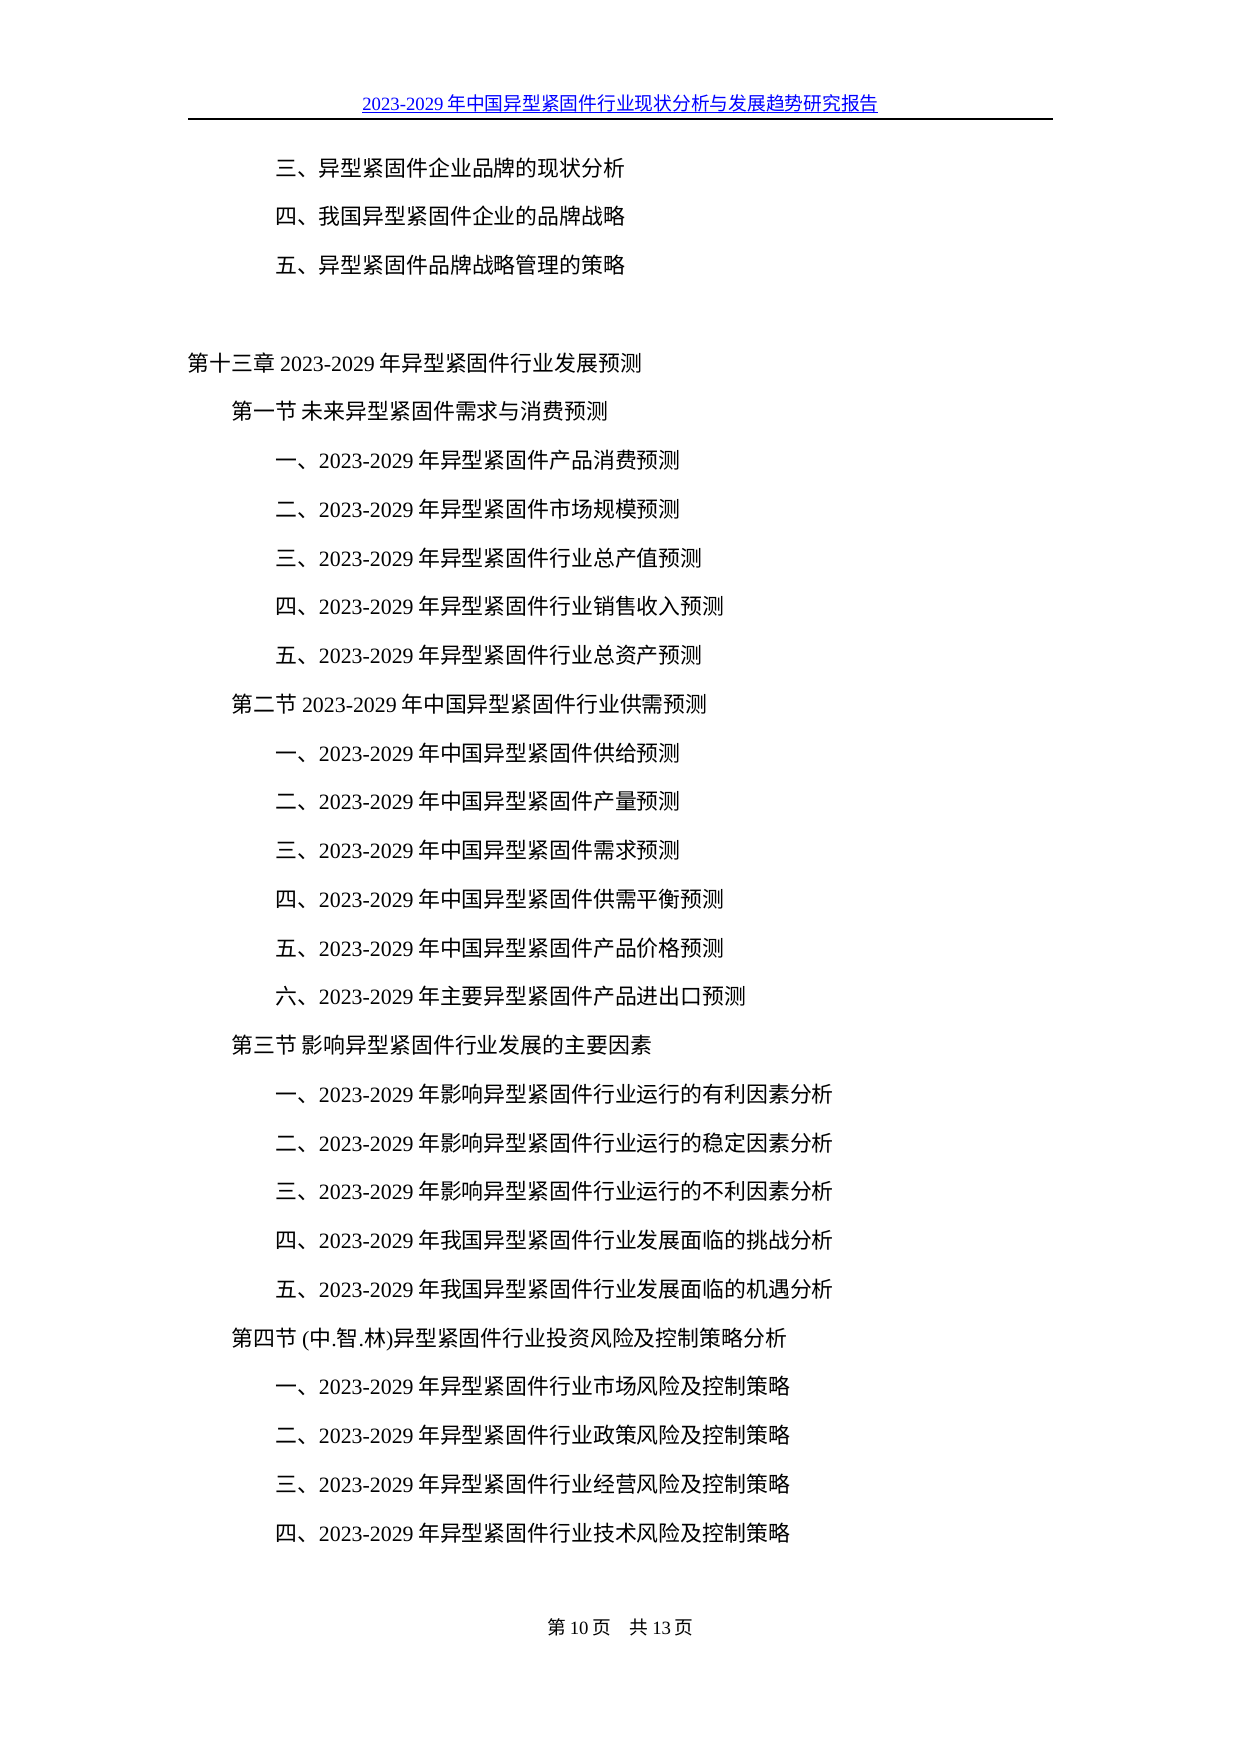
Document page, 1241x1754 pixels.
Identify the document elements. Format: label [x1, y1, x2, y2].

text [187, 150, 1053, 1548]
